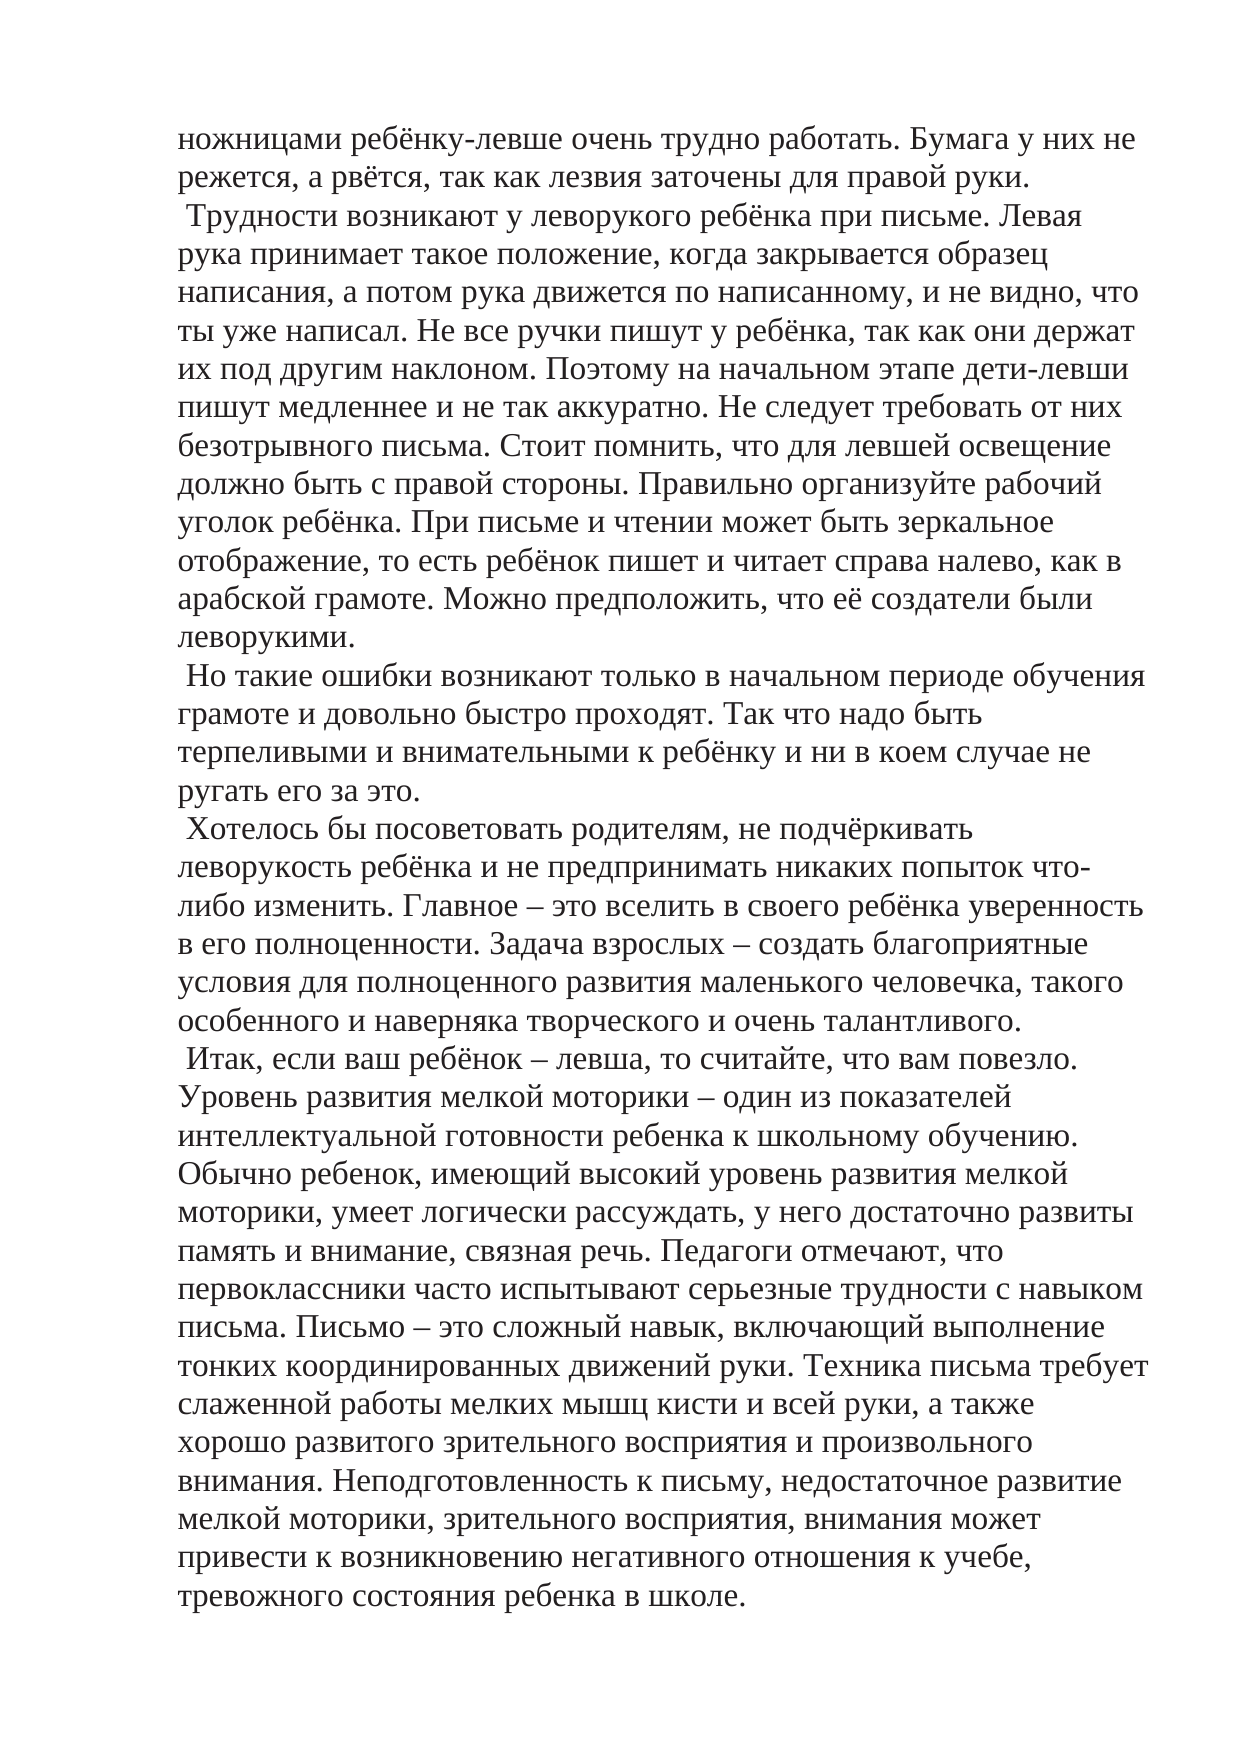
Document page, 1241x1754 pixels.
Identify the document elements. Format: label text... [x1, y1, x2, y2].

text Итак, если ваш ребёнок – левша, то считайте, что вам повезло. [177, 1038, 1152, 1076]
text Но такие ошибки возникают только в начальном периоде обучения грамоте и довольно быстро проходят. Так что надо быть терпеливыми и внимательными к ребёнку и ни в коем случае не ругать его за это. [177, 655, 1152, 808]
text Трудности возникают у леворукого ребёнка при письме. Левая рука принимает такое положение, когда закрывается образец написания, а потом рука движется по написанному, и не видно, что ты уже написал. Не все ручки пишут у ребёнка, так как они держат их под другим наклоном. Поэтому на начальном этапе дети-левши пишут медленнее и не так аккуратно. Не следует требовать от них безотрывного письма. Стоит помнить, что для левшей освещение должно быть с правой стороны. Правильно организуйте рабочий уголок ребёнка. При письме и чтении может быть зеркальное отображение, то есть ребёнок пишет и читает справа налево, как в арабской грамоте. Можно предположить, что её создатели были леворукими. [177, 195, 1152, 655]
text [177, 118, 1152, 195]
text Уровень развития мелкой моторики – один из показателей интеллектуальной готовности ребенка к школьному обучению. Обычно ребенок, имеющий высокий уровень развития мелкой моторики, умеет логически рассуждать, у него достаточно развиты память и внимание, связная речь. Педагоги отмечают, что первоклассники часто испытывают серьезные трудности с навыком письма. Письмо – это сложный навык, включающий выполнение тонких координированных движений руки. Техника письма требует слаженной работы мелких мышц кисти и всей руки, а также хорошо развитого зрительного восприятия и произвольного внимания. Неподготовленность к письму, недостаточное развитие мелкой моторики, зрительного восприятия, внимания может привести к возникновению негативного отношения к учебе, тревожного состояния ребенка в школе. [177, 1076, 1152, 1613]
text Хотелось бы посоветовать родителям, не подчёркивать леворукость ребёнка и не предпринимать никаких попыток что-либо изменить. Главное – это вселить в своего ребёнка уверенность в его полноценности. Задача взрослых – создать благоприятные условия для полноценного развития маленького человечка, такого особенного и наверняка творческого и очень талантливого. [177, 808, 1152, 1038]
